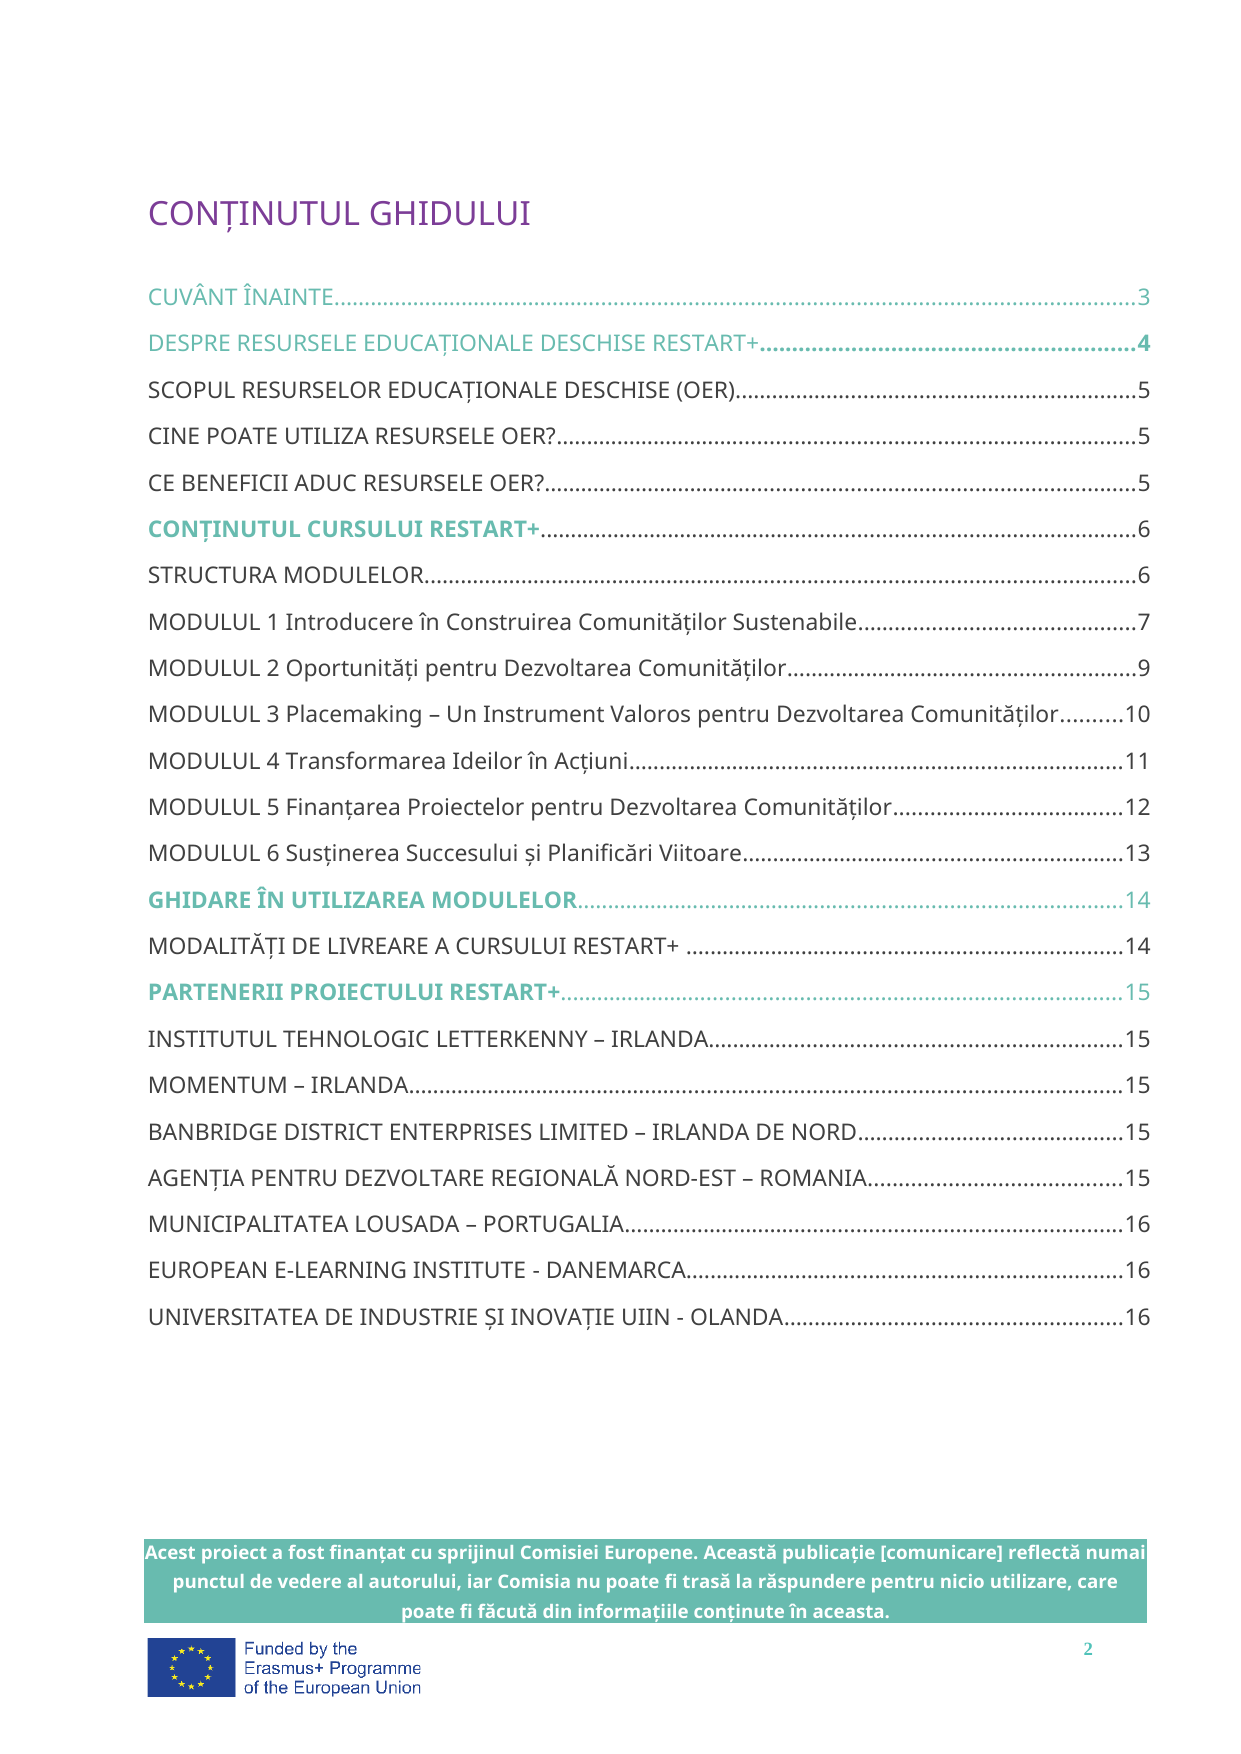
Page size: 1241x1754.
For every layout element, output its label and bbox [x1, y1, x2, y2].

picture [147, 1638, 421, 1697]
